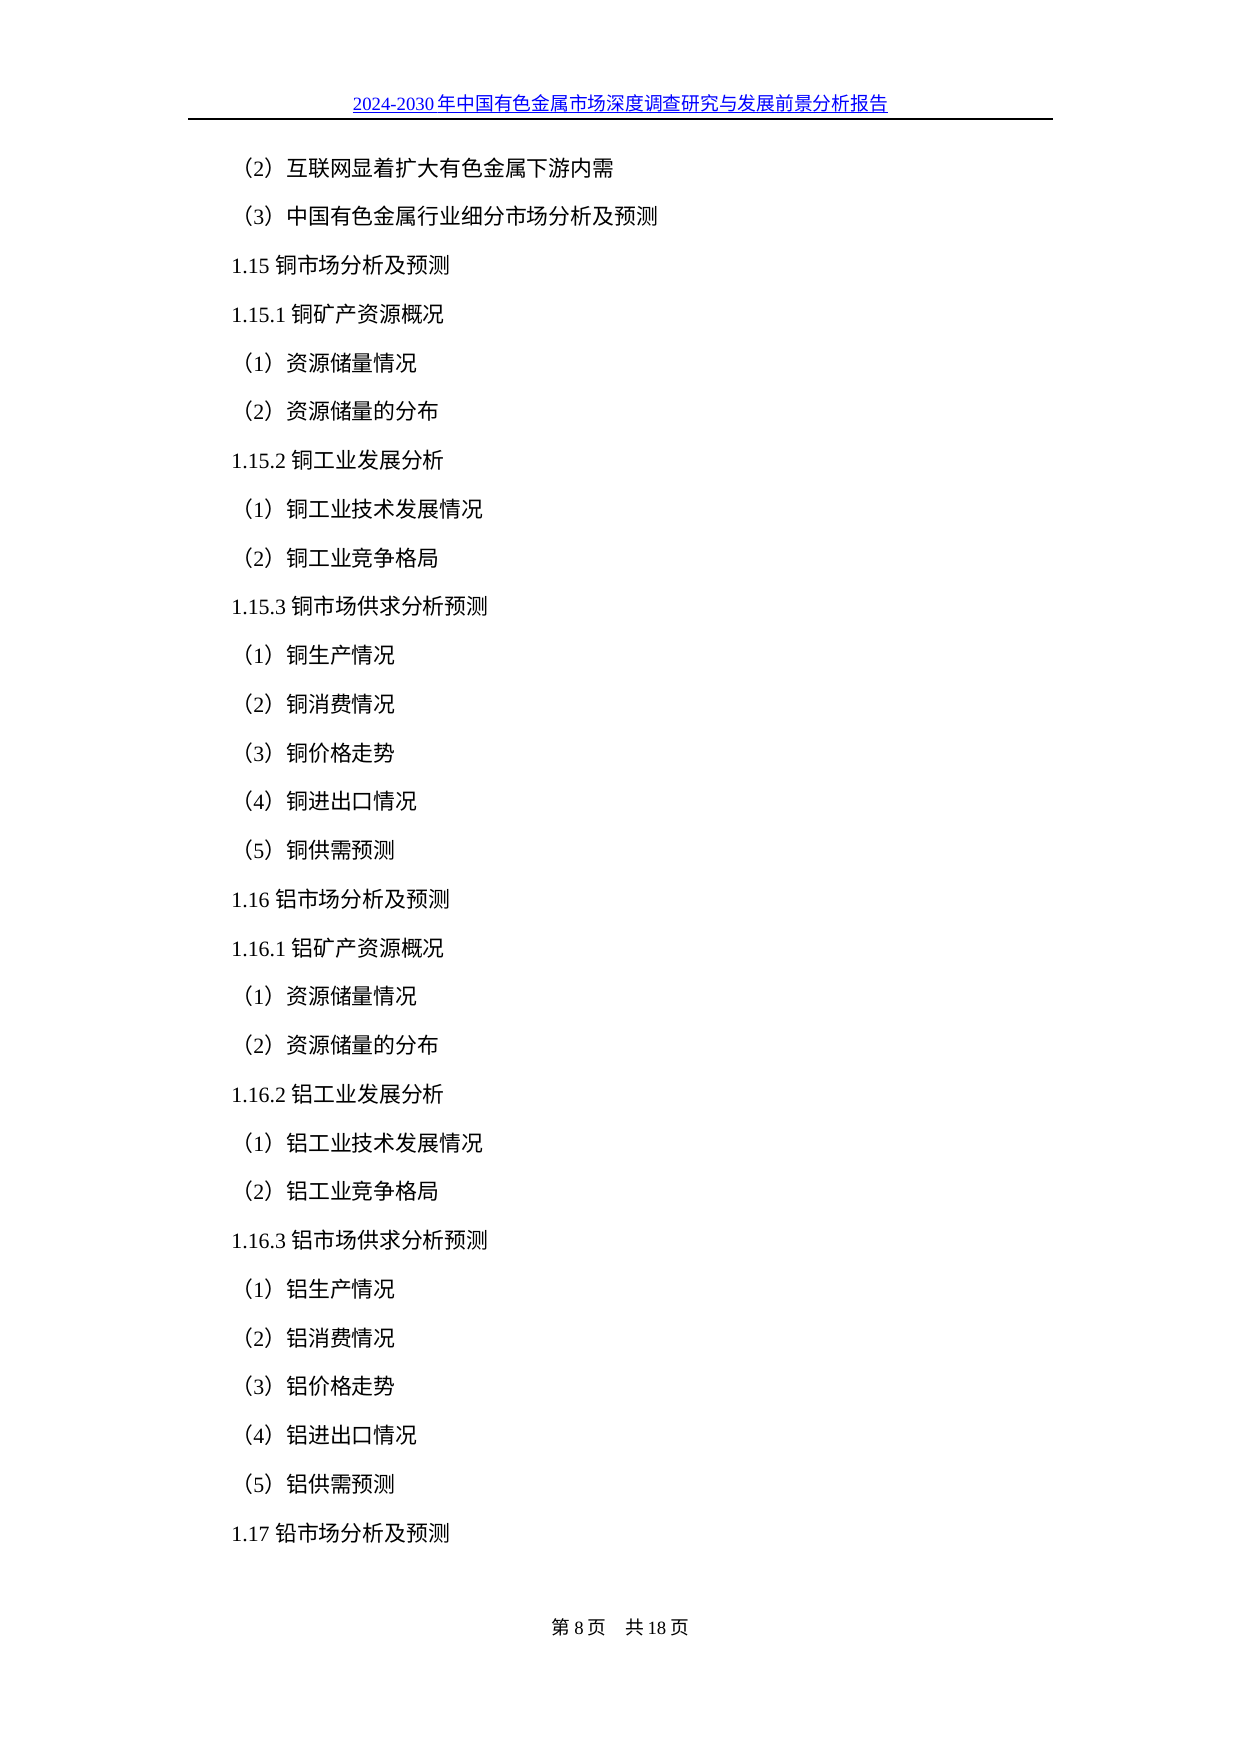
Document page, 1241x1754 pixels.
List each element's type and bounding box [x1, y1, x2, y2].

text [187, 150, 1053, 1548]
